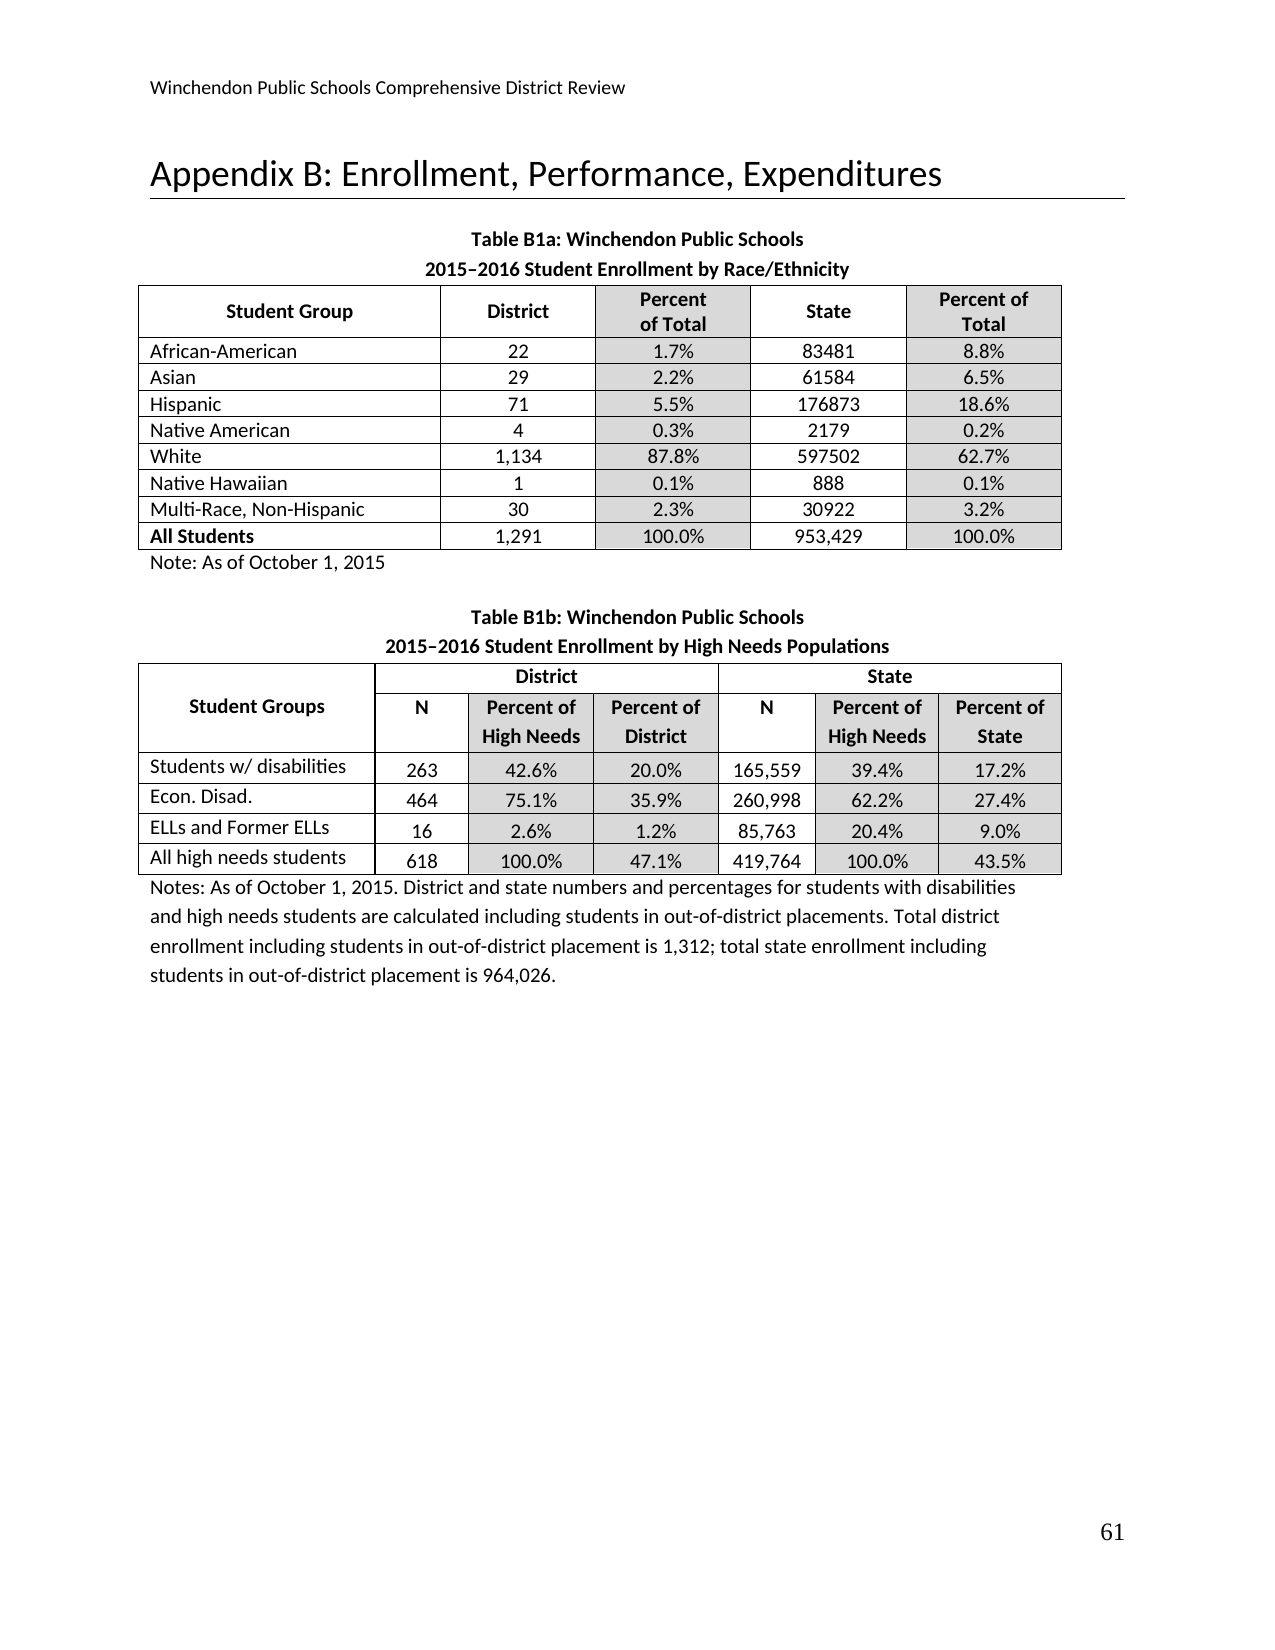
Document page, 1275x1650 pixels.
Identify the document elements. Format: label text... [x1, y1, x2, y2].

table_cell Note: As of October 1, 2015 [139, 550, 1061, 575]
table_cell 618 [376, 844, 468, 873]
text 2015–2016 Student Enrollment by High Needs Populations [150, 633, 1125, 659]
table_cell 75.1% [469, 784, 593, 813]
text 2015–2016 Student Enrollment by Race/Ethnicity [150, 256, 1125, 281]
table_cell Notes: As of October 1, 2015. District and state numbers and percentages for students with disabilities and high needs students are calculated including students in out-of-district placements. Total district enrollment including students in out-of-district placement is 1,312; total state enrollment including students in out-of-district placement is 964,026. [139, 875, 1061, 991]
table_cell Percent of High Needs [469, 694, 593, 752]
table_header District [376, 664, 718, 693]
table_cell 16 [376, 814, 468, 843]
table_cell 100.0% [596, 523, 750, 548]
table_cell 0.1% [907, 470, 1061, 496]
table_cell African-American [139, 338, 440, 363]
table_cell 62.2% [816, 784, 938, 813]
table_cell 61584 [751, 364, 906, 390]
table_cell Students w/ disabilities [139, 753, 374, 783]
table_cell 419,764 [719, 844, 815, 873]
table_cell Multi-Race, Non-Hispanic [139, 497, 440, 522]
table_cell 1,291 [441, 523, 595, 548]
table_cell 30922 [751, 497, 906, 522]
table_cell 1.2% [594, 814, 718, 843]
table_cell 17.2% [939, 753, 1061, 783]
table_cell 176873 [751, 391, 906, 416]
table_cell 1.7% [596, 338, 750, 363]
table_header State [751, 286, 906, 337]
table_cell 87.8% [596, 444, 750, 469]
table_cell 3.2% [907, 497, 1061, 522]
table_cell Native Hawaiian [139, 470, 440, 496]
text Table B1a: Winchendon Public Schools [150, 227, 1125, 252]
table_cell Percent of High Needs [816, 694, 938, 752]
table_cell 100.0% [469, 844, 593, 873]
table_cell 597502 [751, 444, 906, 469]
table_cell Native American [139, 417, 440, 443]
text Table B1b: Winchendon Public Schools [150, 604, 1125, 629]
table_cell 20.0% [594, 753, 718, 783]
table_cell 1,134 [441, 444, 595, 469]
table_cell 62.7% [907, 444, 1061, 469]
table_header State [719, 664, 1061, 693]
table_cell 2179 [751, 417, 906, 443]
table_header District [441, 286, 595, 337]
table_cell 100.0% [907, 523, 1061, 548]
table_cell 22 [441, 338, 595, 363]
table_cell ELLs and Former ELLs [139, 814, 374, 843]
table_header Student Groups [139, 664, 374, 752]
table_cell 0.2% [907, 417, 1061, 443]
table_cell 0.1% [596, 470, 750, 496]
table_cell 71 [441, 391, 595, 416]
table_cell 2.3% [596, 497, 750, 522]
table_header Student Group [139, 286, 440, 337]
text Appendix B: Enrollment, Performance, Expenditures [150, 150, 1125, 198]
table_cell All high needs students [139, 844, 374, 873]
table_cell Percent of State [939, 694, 1061, 752]
table_cell Econ. Disad. [139, 784, 374, 813]
table_cell 165,559 [719, 753, 815, 783]
table_cell Asian [139, 364, 440, 390]
table_cell N [719, 694, 815, 752]
table_cell 20.4% [816, 814, 938, 843]
table_cell All Students [139, 523, 440, 548]
table_cell 43.5% [939, 844, 1061, 873]
table_cell Hispanic [139, 391, 440, 416]
table_cell 100.0% [816, 844, 938, 873]
table_cell 464 [376, 784, 468, 813]
table_cell 47.1% [594, 844, 718, 873]
table_cell 5.5% [596, 391, 750, 416]
table_cell 18.6% [907, 391, 1061, 416]
table_cell 263 [376, 753, 468, 783]
table_cell 30 [441, 497, 595, 522]
table_cell Percent of District [594, 694, 718, 752]
table_cell 1 [441, 470, 595, 496]
table_cell White [139, 444, 440, 469]
table_cell 35.9% [594, 784, 718, 813]
table_cell 2.2% [596, 364, 750, 390]
table_cell 9.0% [939, 814, 1061, 843]
table_cell 42.6% [469, 753, 593, 783]
table_cell 27.4% [939, 784, 1061, 813]
table_cell 260,998 [719, 784, 815, 813]
table_cell 6.5% [907, 364, 1061, 390]
table_cell N [376, 694, 468, 752]
table_cell 888 [751, 470, 906, 496]
table_cell 39.4% [816, 753, 938, 783]
table_cell 29 [441, 364, 595, 390]
table_cell 8.8% [907, 338, 1061, 363]
table_cell 0.3% [596, 417, 750, 443]
table_cell 83481 [751, 338, 906, 363]
table_cell 953,429 [751, 523, 906, 548]
table_header Percent of Total [907, 286, 1061, 337]
table_cell 4 [441, 417, 595, 443]
table_cell 2.6% [469, 814, 593, 843]
table_header Percent of Total [596, 286, 750, 337]
table_cell 85,763 [719, 814, 815, 843]
